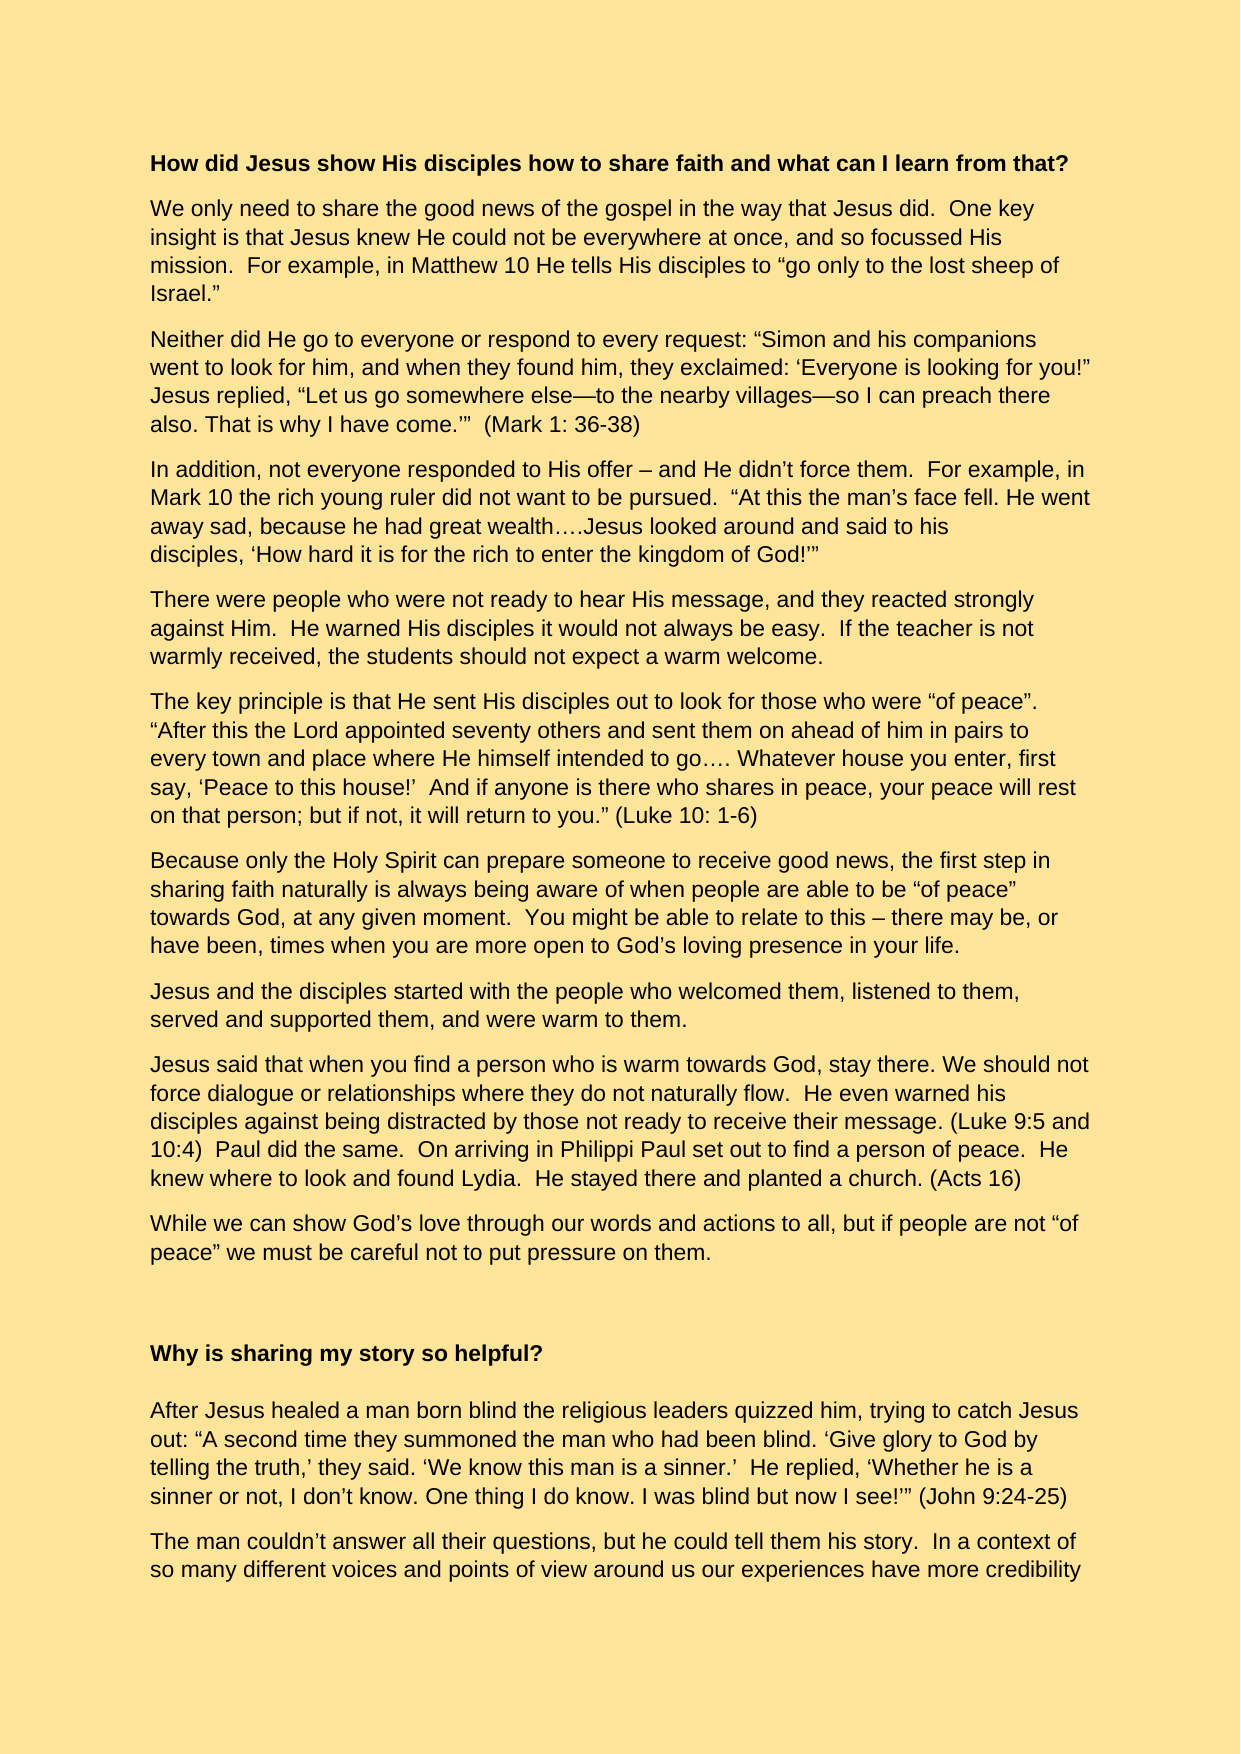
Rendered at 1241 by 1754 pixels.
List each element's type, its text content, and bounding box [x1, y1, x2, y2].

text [150, 1528, 1090, 1582]
text There were people who were not ready to hear His message, and they reacted strongly against Him. He warned His disciples it would not always be easy. If the teacher is not warmly received, the students should not expect a warm welcome. [150, 586, 1090, 669]
text How did Jesus show His disciples how to share faith and what can I learn from that? [150, 150, 1090, 176]
text While we can show God’s love through our words and actions to all, but if people are not “of peace” we must be careful not to put pressure on them. [150, 1210, 1090, 1265]
text Why is sharing my story so helpful? [150, 1340, 1090, 1367]
text The key principle is that He sent His disciples out to look for those who were “of peace”. “After this the Lord appointed seventy others and sent them on ahead of him in pairs to every town and place where He himself intended to go…. Whatever house you enter, first say, ‘Peace to this house!’ And if anyone is there who shares in peace, your peace will rest on that person; but if not, it will return to you.” (Luke 10: 1-6) [150, 688, 1090, 828]
text After Jesus healed a man born blind the religious leaders quizzed him, trying to catch Jesus out: “A second time they summoned the man who had been blind. ‘Give glory to God by telling the truth,’ they said. ‘We know this man is a sinner.’ He replied, ‘Whether he is a sinner or not, I don’t know. One thing I do know. I was blind but now I see!’” (John 9:24-25) [150, 1397, 1090, 1509]
text Because only the Holy Spirit can prepare someone to receive good news, the first step in sharing faith naturally is always being aware of when people are able to be “of peace” towards God, at any given moment. You might be able to relate to this – there may be, or have been, times when you are more open to God’s loving presence in your life. [150, 847, 1090, 959]
text Jesus and the disciples started with the people who welcomed them, listened to them, served and supported them, and were warm to them. [150, 978, 1090, 1032]
text In addition, not everyone responded to His offer – and He didn’t force them. For example, in Mark 10 the rich young ruler did not want to be pursued. “At this the man’s face fell. He went away sad, because he had great wealth….Jesus looked around and said to his disciples, ‘How hard it is for the rich to enter the kingdom of God!’” [150, 456, 1090, 568]
text We only need to share the good news of the gospel in the way that Jesus did. One key insight is that Jesus knew He could not be everywhere at once, and so focussed His mission. For example, in Matthew 10 He tells His disciples to “go only to the lost sheep of Israel.” [150, 195, 1090, 307]
text Jesus said that when you find a person who is warm towards God, stay there. We should not force dialogue or relationships where they do not naturally flow. He even warned his disciples against being distracted by those not ready to receive their message. (Luke 9:5 and 10:4) Paul did the same. On arriving in Philippi Paul set out to find a person of peace. He knew where to look and found Lydia. He stayed there and planted a church. (Acts 16) [150, 1051, 1090, 1191]
text Neither did He go to everyone or respond to every request: “Simon and his companions went to look for him, and when they found him, they exclaimed: ‘Everyone is looking for you!” Jesus replied, “Let us go somewhere else—to the nearby villages—so I can preach there also. That is why I have come.’” (Mark 1: 36-38) [150, 326, 1090, 437]
